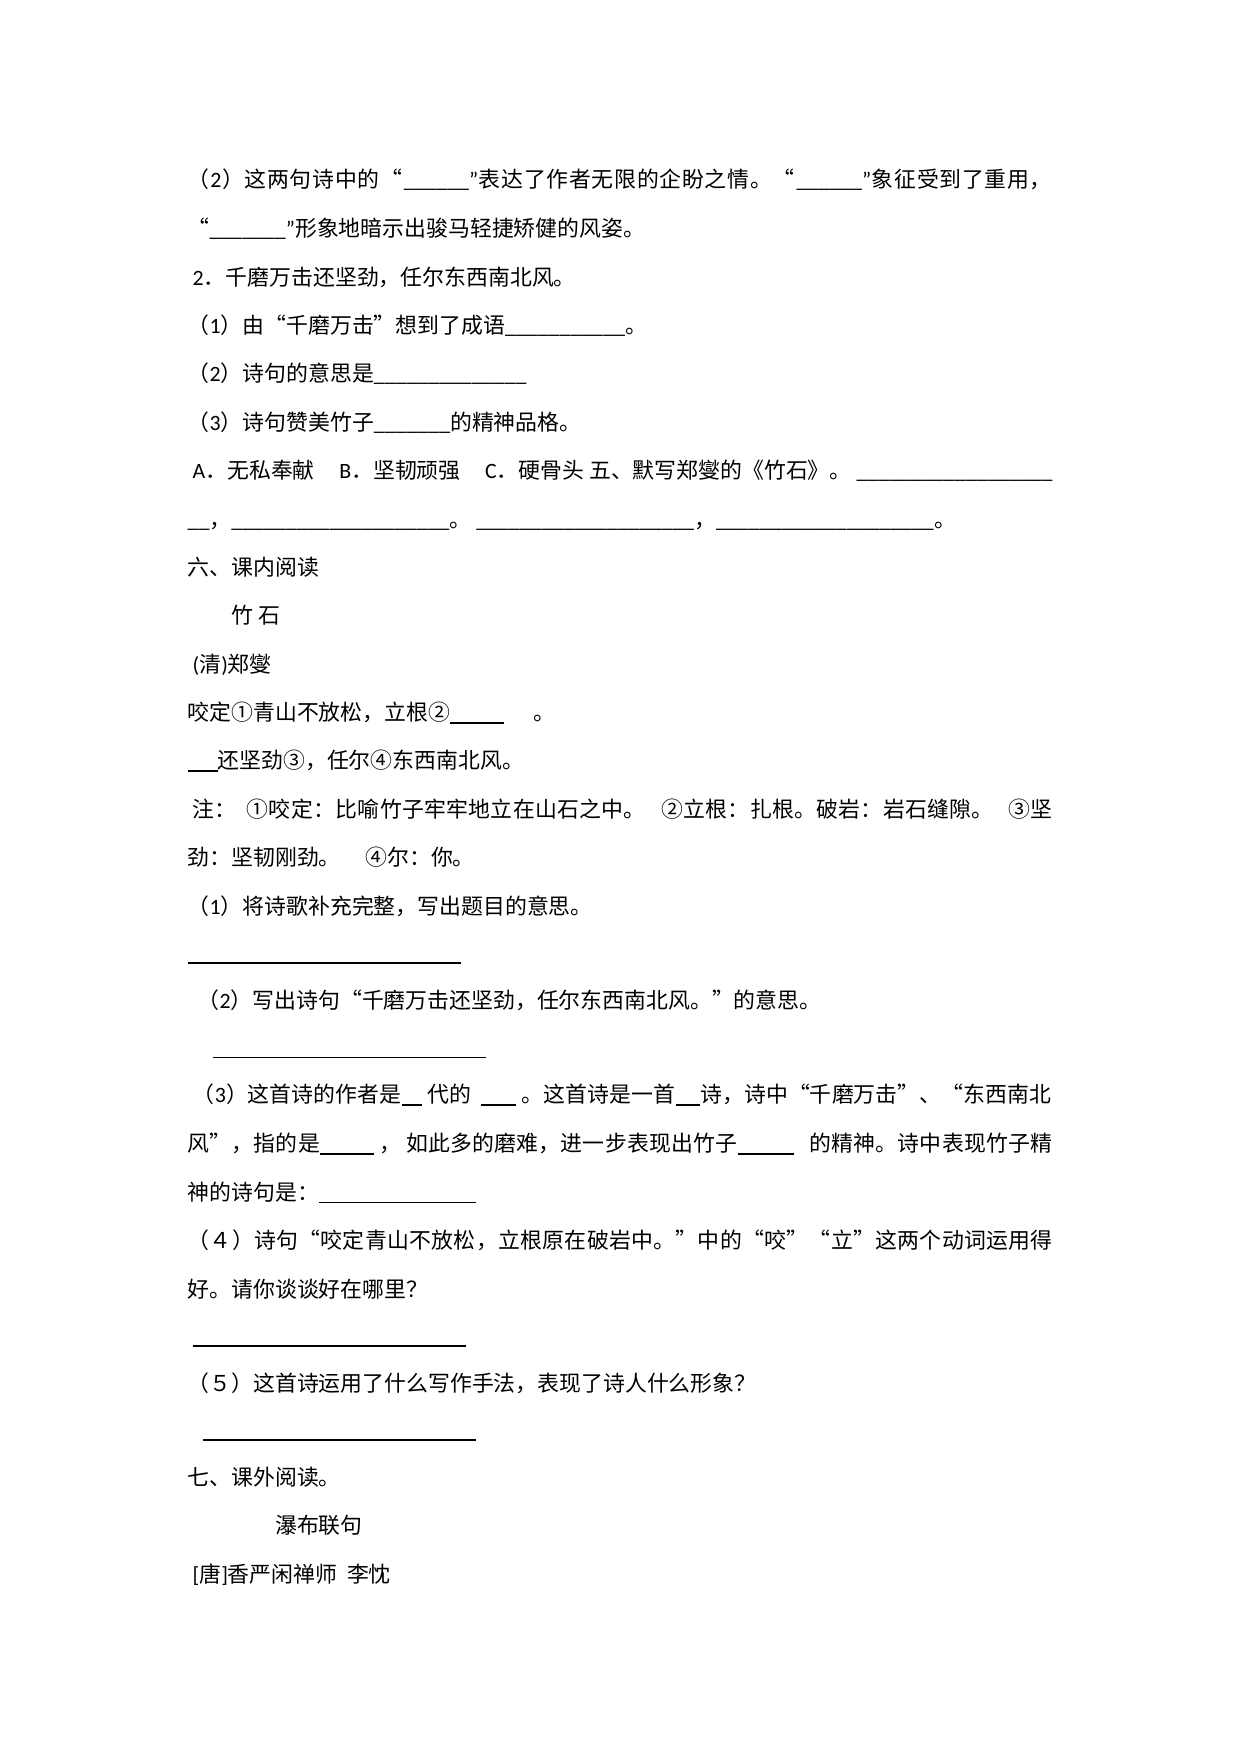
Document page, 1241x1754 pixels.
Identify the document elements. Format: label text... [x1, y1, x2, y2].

text (清)郑燮 [187, 646, 1053, 679]
text 七、课外阅读。 [187, 1459, 1053, 1492]
text A．无私奉献 B．坚韧顽强 C．硬骨头 五、默写郑燮的《竹石》。 ____________________，____________________。 ____________________，____________________。 [187, 452, 1053, 534]
text （3）这首诗的作者是 代的 。这首诗是一首 诗，诗中“千磨万击”、“东西南北风”，指的是 ， 如此多的磨难，进一步表现出竹子 的精神。诗中表现竹子精神的诗句是： [187, 1077, 1053, 1207]
text （４）诗句“咬定青山不放松，立根原在破岩中。”中的“咬”“立”这两个动词运用得好。请你谈谈好在哪里？ [187, 1222, 1053, 1304]
text （1）将诗歌补充完整，写出题目的意思。 [187, 888, 1053, 921]
text 六、课内阅读 [187, 549, 1053, 582]
text 还坚劲③，任尔④东西南北风。 [187, 743, 1053, 775]
text （3）诗句赞美竹子_______的精神品格。 [187, 404, 1053, 437]
text （2）诗句的意思是______________ [187, 356, 1053, 388]
text （５）这首诗运用了什么写作手法，表现了诗人什么形象？ [187, 1365, 1053, 1398]
text （2）写出诗句“千磨万击还坚劲，任尔东西南北风。”的意思。 [187, 982, 1053, 1015]
text [唐]香严闲禅师 李忱 [187, 1556, 1053, 1589]
text 注： ①咬定：比喻竹子牢牢地立在山石之中。 ②立根：扎根。破岩：岩石缝隙。 ③坚劲：坚韧刚劲。 ④尔：你。 [187, 791, 1053, 872]
text 瀑布联句 [187, 1508, 1053, 1540]
text （2）这两句诗中的“______”表达了作者无限的企盼之情。“______”象征受到了重用，“_______”形象地暗示出骏马轻捷矫健的风姿。 [187, 162, 1053, 243]
text 2．千磨万击还坚劲，任尔东西南北风。 [187, 259, 1053, 292]
text （1）由“千磨万击”想到了成语___________。 [187, 307, 1053, 340]
text 咬定①青山不放松，立根② 。 [187, 694, 1053, 727]
text 竹 石 [187, 598, 1053, 630]
